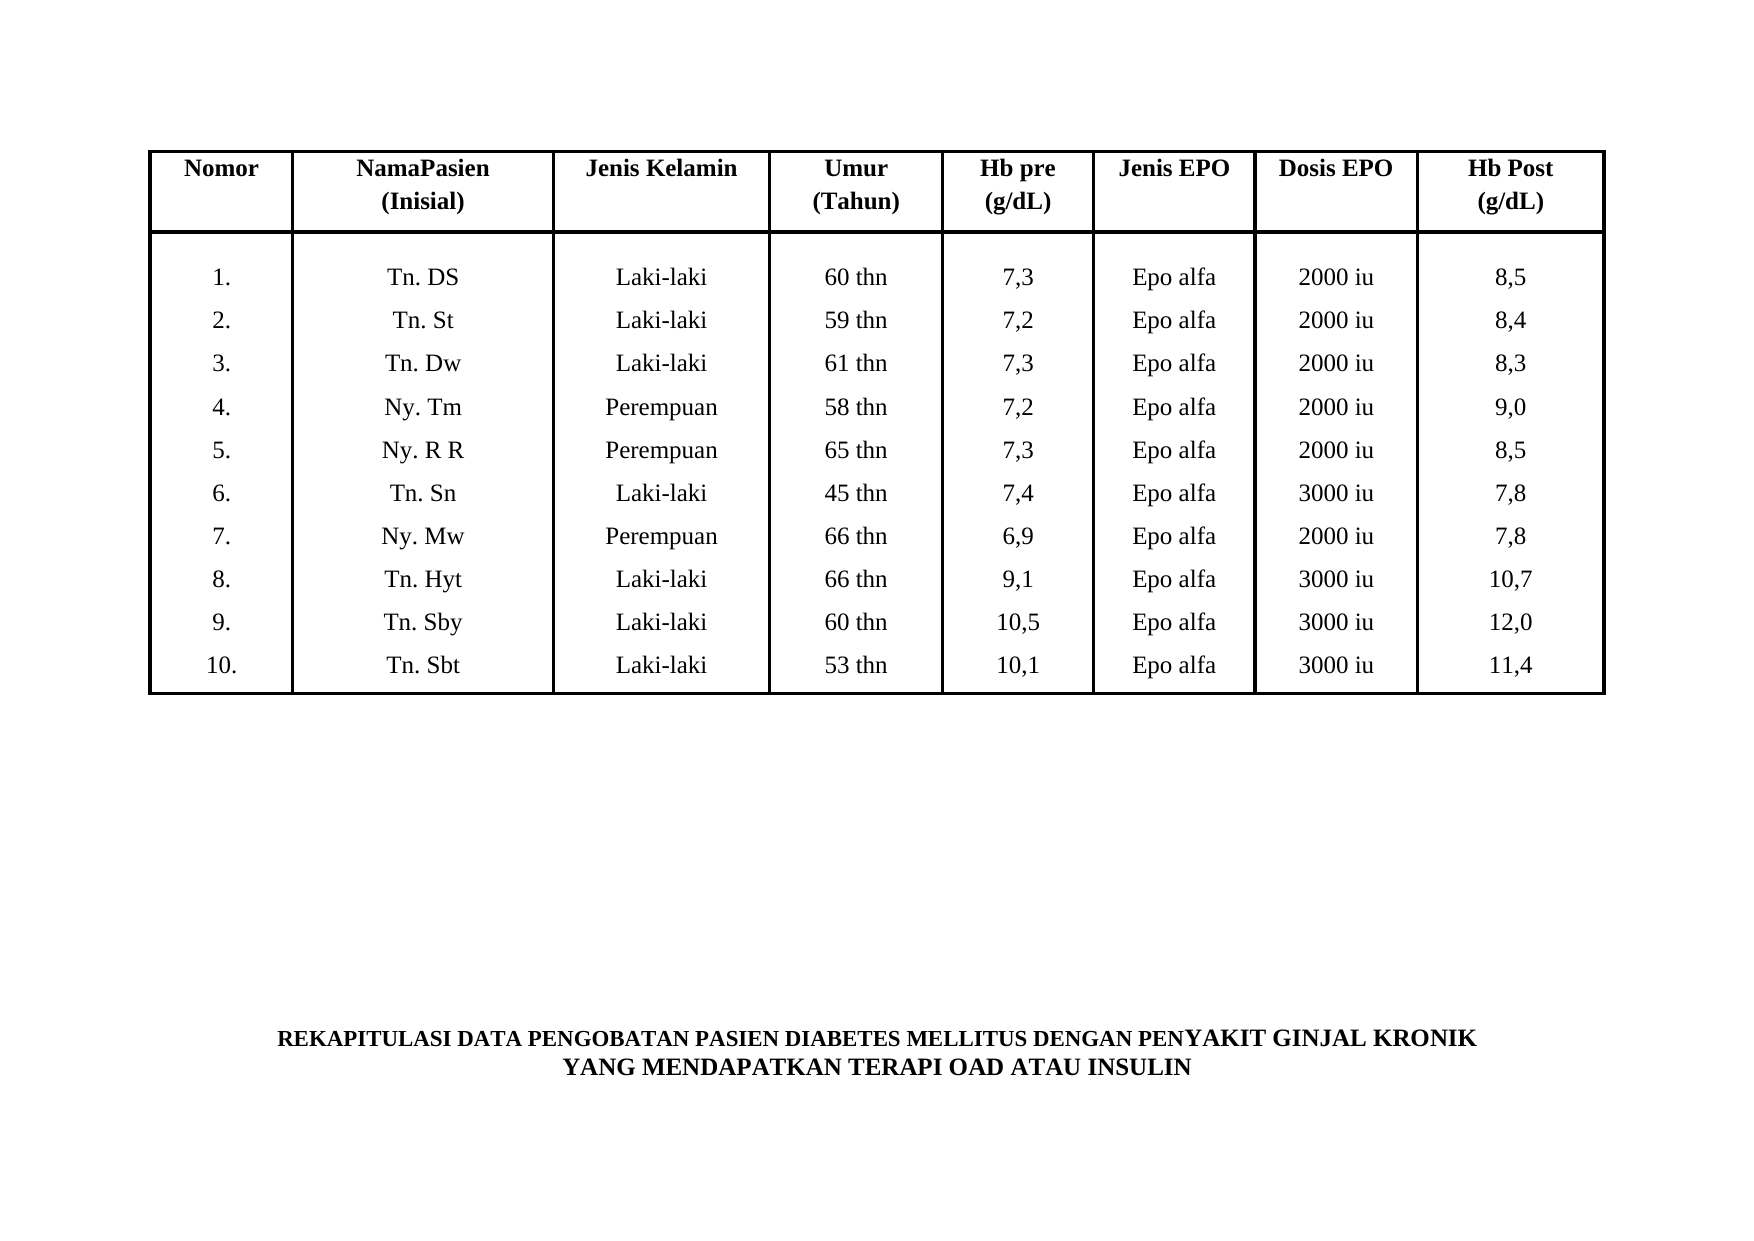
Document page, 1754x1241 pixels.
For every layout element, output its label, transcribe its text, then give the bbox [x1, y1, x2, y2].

table_header Nomor [152, 153, 291, 230]
table_header Jenis Kelamin [555, 153, 768, 230]
table_header Hb Post (g/dL) [1419, 153, 1602, 230]
table_cell Tn. DS Tn. St Tn. Dw Ny. Tm Ny. R R Tn. Sn Ny. Mw Tn. Hyt Tn. Sby Tn. Sbt [294, 234, 552, 692]
table_cell 60 thn 59 thn 61 thn 58 thn 65 thn 45 thn 66 thn 66 thn 60 thn 53 thn [771, 234, 941, 692]
table_cell Laki-laki Laki-laki Laki-laki Perempuan Perempuan Laki-laki Perempuan Laki-laki Laki-laki Laki-laki [555, 234, 768, 692]
text YANG MENDAPATKAN TERAPI OAD ATAU INSULIN [150, 1052, 1604, 1081]
table_cell 8,5 8,4 8,3 9,0 8,5 7,8 7,8 10,7 12,0 11,4 [1419, 234, 1602, 692]
table_cell 1. 2. 3. 4. 5. 6. 7. 8. 9. 10. [152, 234, 291, 692]
table_cell 2000 iu 2000 iu 2000 iu 2000 iu 2000 iu 3000 iu 2000 iu 3000 iu 3000 iu 3000 iu [1257, 234, 1416, 692]
table_header Dosis EPO [1257, 153, 1416, 230]
table_cell 7,3 7,2 7,3 7,2 7,3 7,4 6,9 9,1 10,5 10,1 [944, 234, 1092, 692]
table_header Umur (Tahun) [771, 153, 941, 230]
table_cell Epo alfa Epo alfa Epo alfa Epo alfa Epo alfa Epo alfa Epo alfa Epo alfa Epo alfa Epo alfa [1095, 234, 1253, 692]
text REKAPITULASI DATA PENGOBATAN PASIEN DIABETES MELLITUS DENGAN PENYAKIT GINJAL KRONIK [150, 1023, 1604, 1052]
table_header NamaPasien (Inisial) [294, 153, 552, 230]
table_header Hb pre (g/dL) [944, 153, 1092, 230]
table_header Jenis EPO [1095, 153, 1253, 230]
